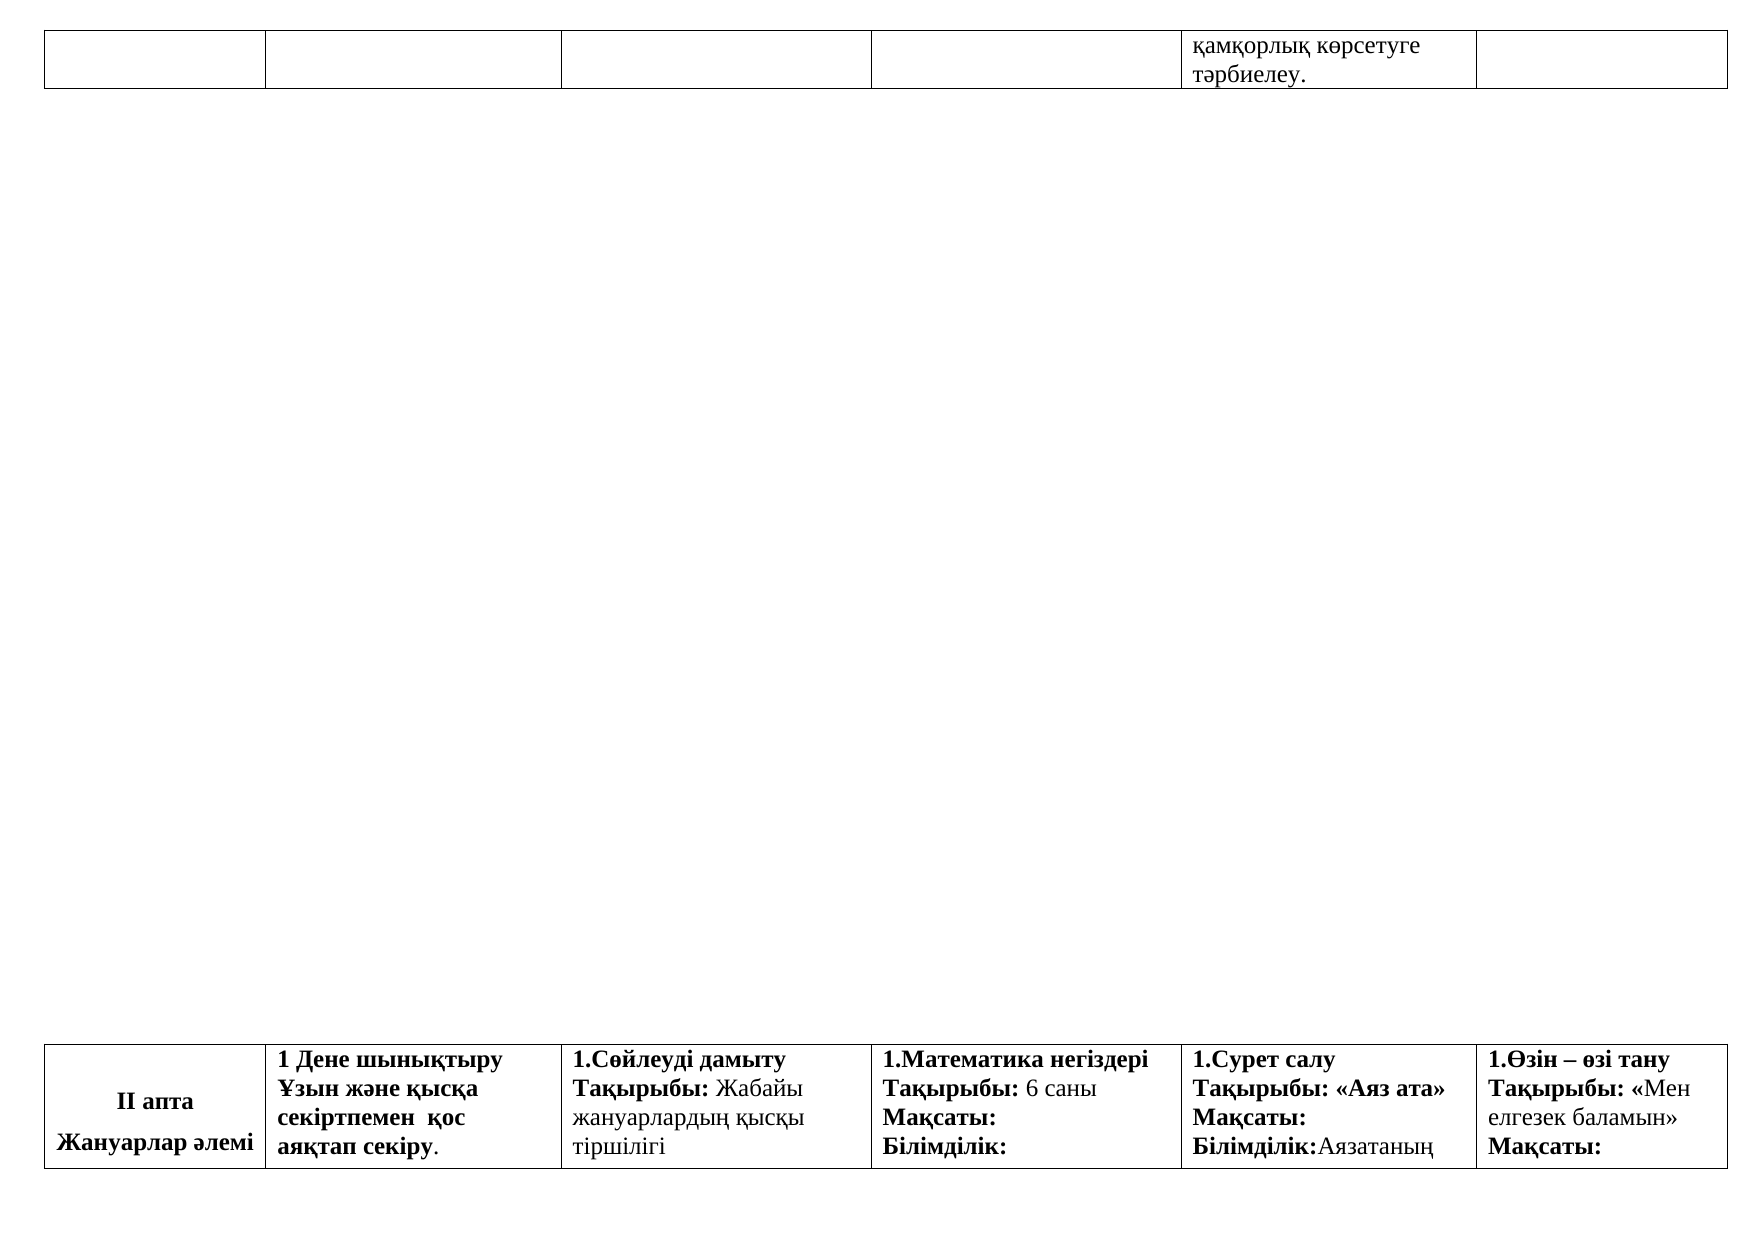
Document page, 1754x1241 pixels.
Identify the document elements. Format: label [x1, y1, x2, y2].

table_header [872, 1045, 1181, 1168]
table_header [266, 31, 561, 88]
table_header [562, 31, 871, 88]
table_header [872, 31, 1181, 88]
table_header [1182, 1045, 1476, 1168]
table_header [562, 1045, 871, 1168]
table_header [1477, 1045, 1727, 1168]
table_header [1477, 31, 1727, 88]
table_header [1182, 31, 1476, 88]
table_header [266, 1045, 561, 1168]
table_header [45, 1045, 265, 1168]
table_header [45, 31, 265, 88]
